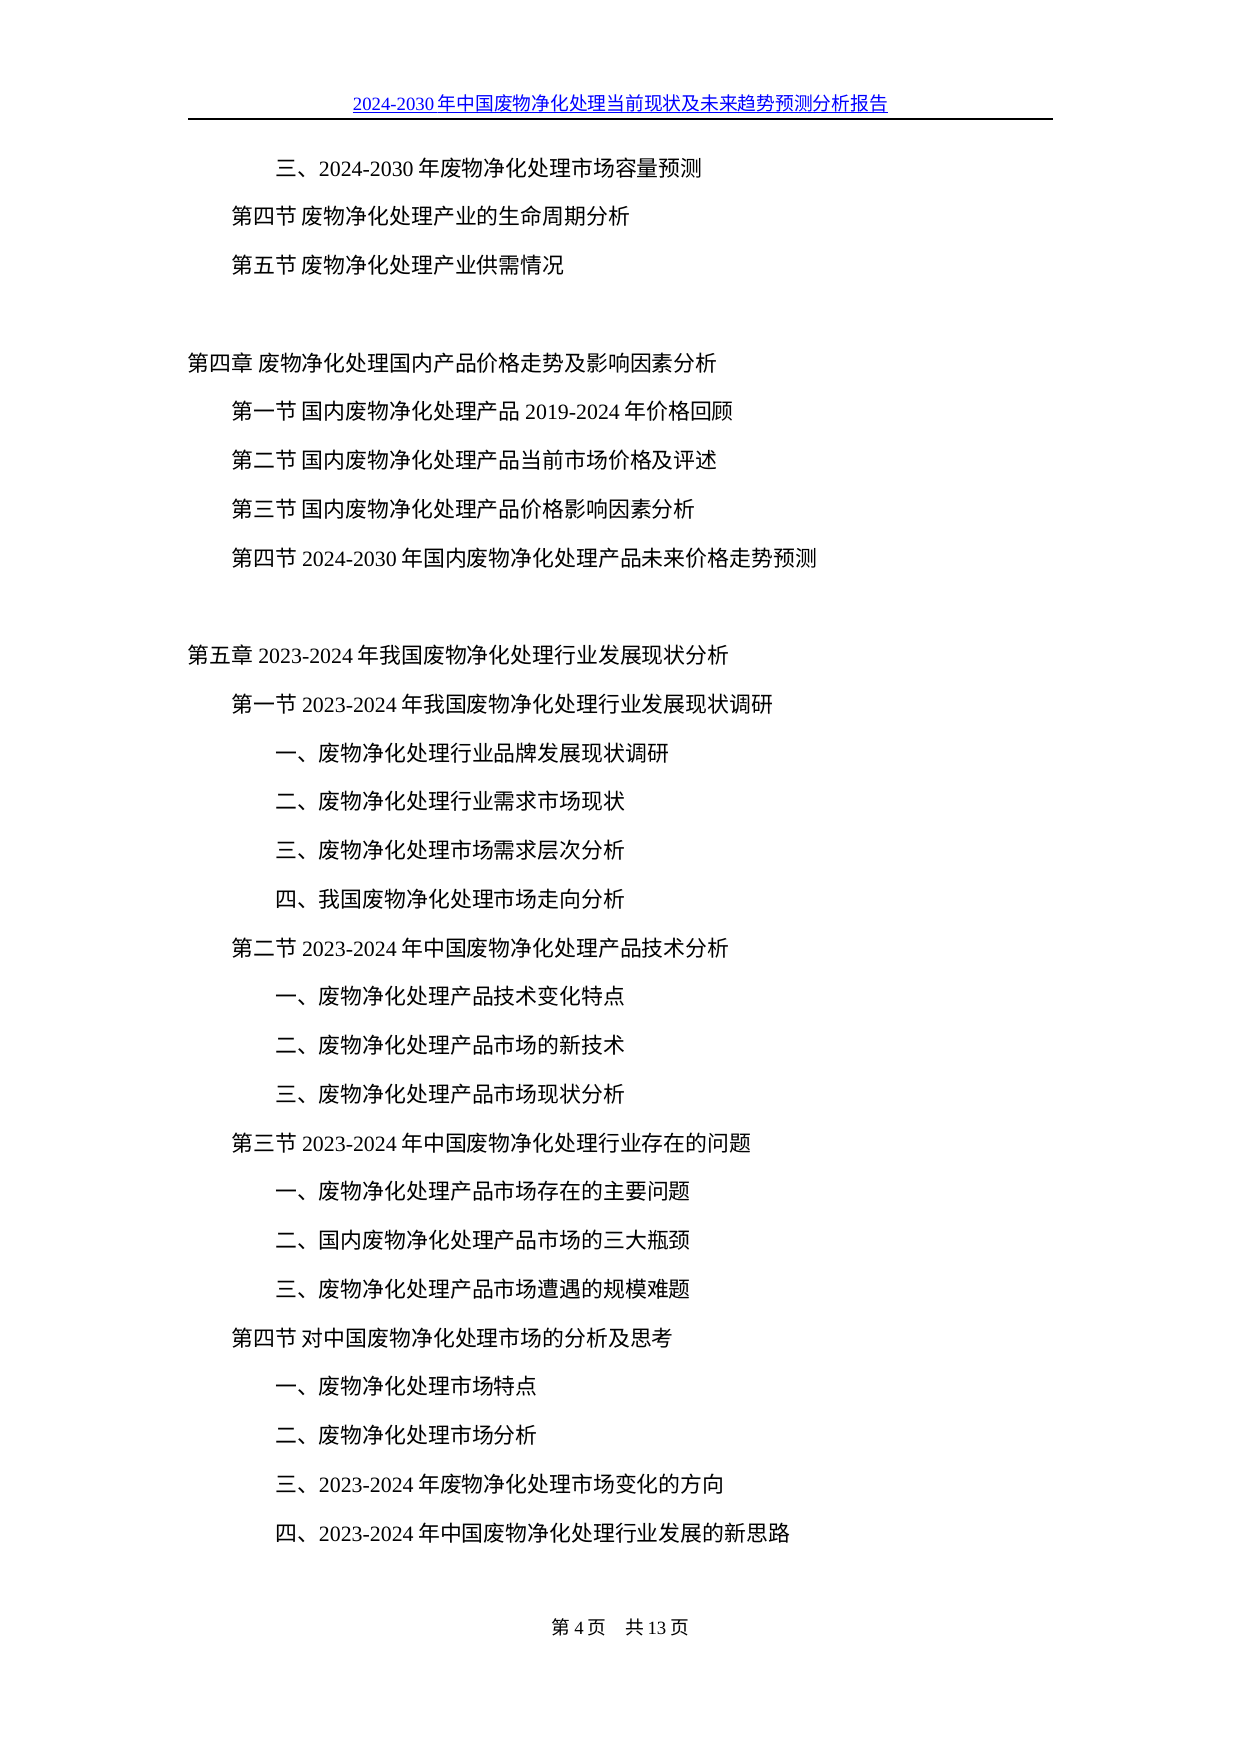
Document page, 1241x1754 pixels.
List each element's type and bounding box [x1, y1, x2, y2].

text [187, 150, 1053, 1548]
